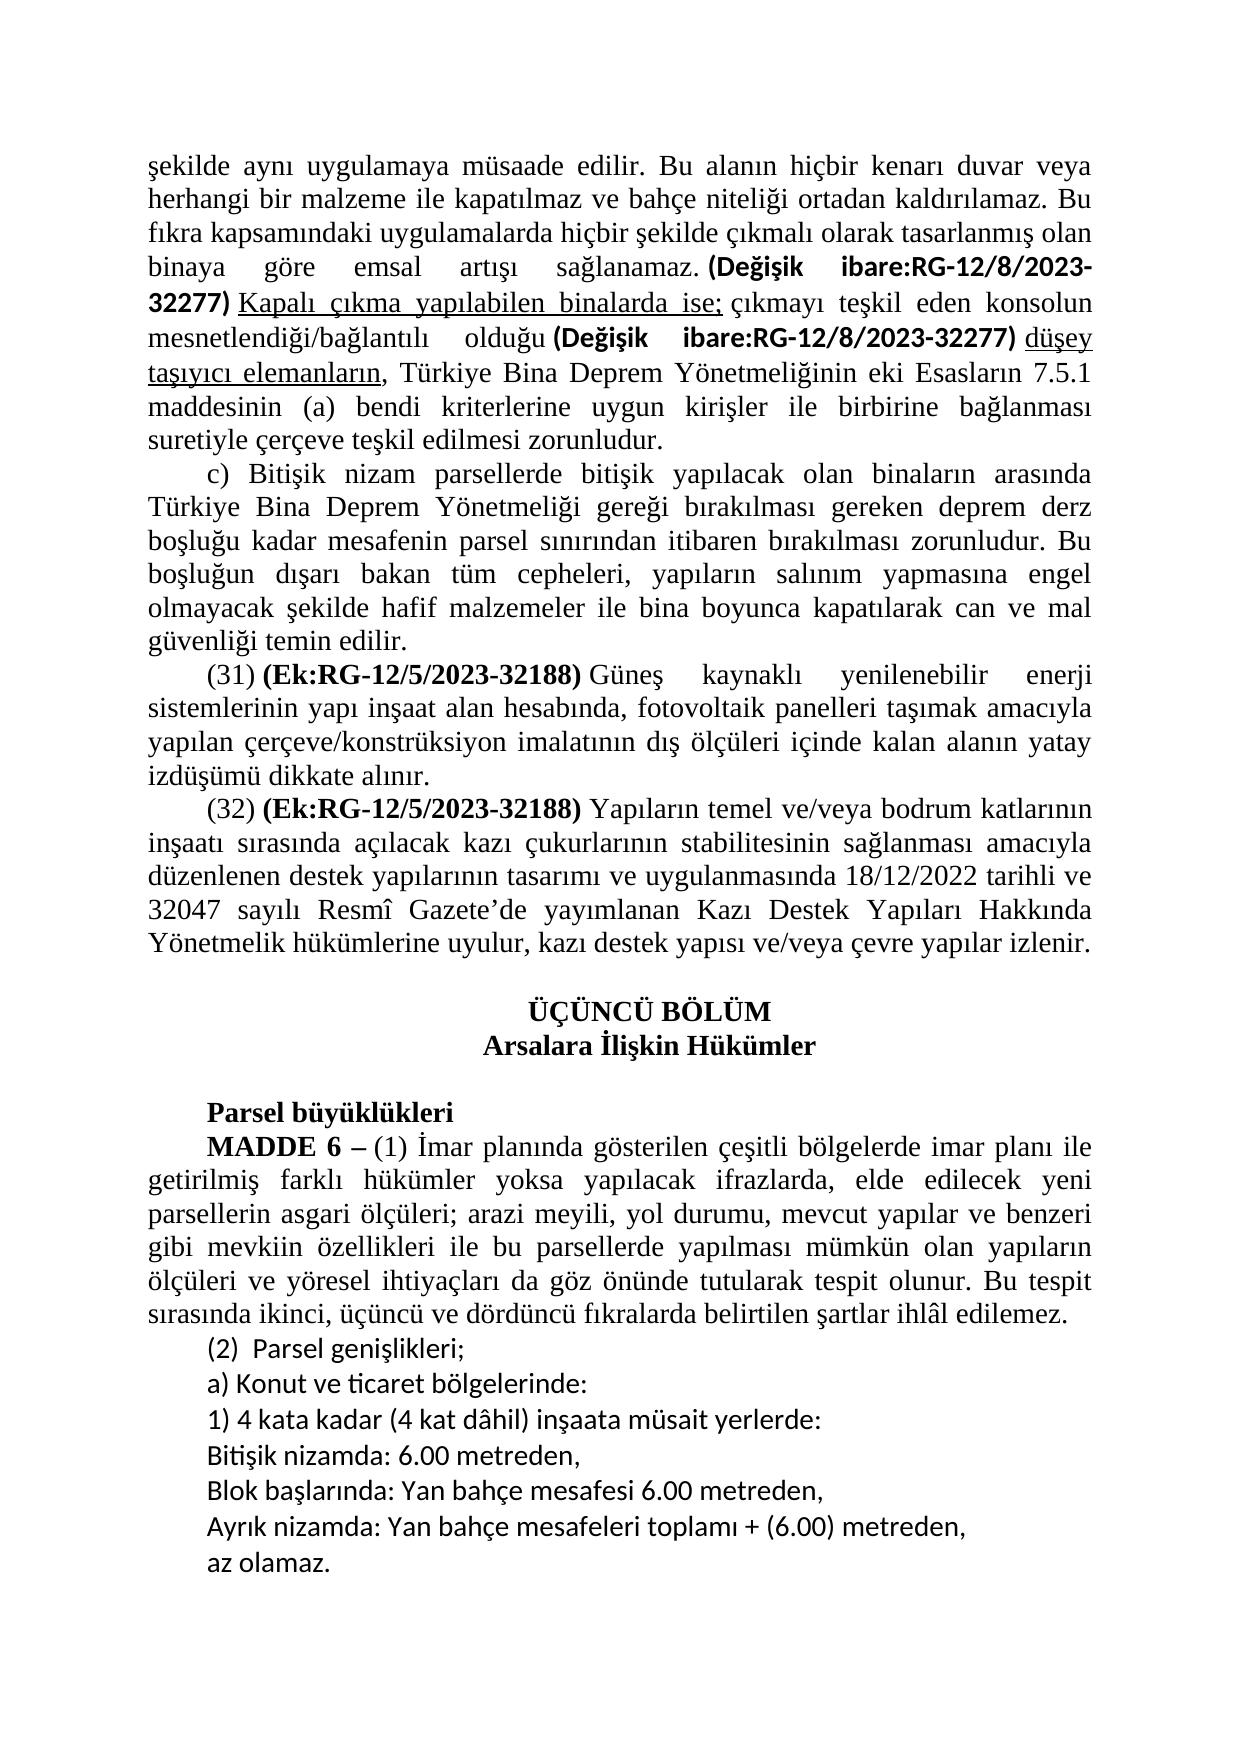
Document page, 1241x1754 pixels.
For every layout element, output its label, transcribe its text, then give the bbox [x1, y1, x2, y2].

text Arsalara İlişkin Hükümler [148, 1028, 1093, 1062]
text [148, 148, 1093, 456]
text (2) Parsel genişlikleri; [148, 1330, 1093, 1366]
text a) Konut ve ticaret bölgelerinde: [207, 1366, 1093, 1401]
text az olamaz. [148, 1544, 1093, 1579]
text Bitişik nizamda: 6.00 metreden, [148, 1437, 1093, 1472]
text 1) 4 kata kadar (4 kat dâhil) inşaata müsait yerlerde: [148, 1401, 1093, 1437]
text ÜÇÜNCÜ BÖLÜM [148, 994, 1093, 1028]
text MADDE 6 – (1) İmar planında gösterilen çeşitli bölgelerde imar planı ile getirilmiş farklı hükümler yoksa yapılacak ifrazlarda, elde edilecek yeni parsellerin asgari ölçüleri; arazi meyili, yol durumu, mevcut yapılar ve benzeri gibi mevkiin özellikleri ile bu parsellerde yapılması mümkün olan yapıların ölçüleri ve yöresel ihtiyaçları da göz önünde tutularak tespit olunur. Bu tespit sırasında ikinci, üçüncü ve dördüncü fıkralarda belirtilen şartlar ihlâl edilemez. [148, 1129, 1093, 1330]
text Blok başlarında: Yan bahçe mesafesi 6.00 metreden, [148, 1472, 1093, 1508]
text Ayrık nizamda: Yan bahçe mesafeleri toplamı + (6.00) metreden, [148, 1508, 1093, 1544]
text Parsel büyüklükleri [148, 1095, 1093, 1129]
text (32) (Ek:RG-12/5/2023-32188) Yapıların temel ve/veya bodrum katlarının inşaatı sırasında açılacak kazı çukurlarının stabilitesinin sağlanması amacıyla düzenlenen destek yapılarının tasarımı ve uygulanmasında 18/12/2022 tarihli ve 32047 sayılı Resmî Gazete’de yayımlanan Kazı Destek Yapıları Hakkında Yönetmelik hükümlerine uyulur, kazı destek yapısı ve/veya çevre yapılar izlenir. [148, 791, 1093, 959]
text (31) (Ek:RG-12/5/2023-32188) Güneş kaynaklı yenilenebilir enerji sistemlerinin yapı inşaat alan hesabında, fotovoltaik panelleri taşımak amacıyla yapılan çerçeve/konstrüksiyon imalatının dış ölçüleri içinde kalan alanın yatay izdüşümü dikkate alınır. [148, 657, 1093, 791]
text c) Bitişik nizam parsellerde bitişik yapılacak olan binaların arasında Türkiye Bina Deprem Yönetmeliği gereği bırakılması gereken deprem derz boşluğu kadar mesafenin parsel sınırından itibaren bırakılması zorunludur. Bu boşluğun dışarı bakan tüm cepheleri, yapıların salınım yapmasına engel olmayacak şekilde hafif malzemeler ile bina boyunca kapatılarak can ve mal güvenliği temin edilir. [148, 456, 1093, 657]
